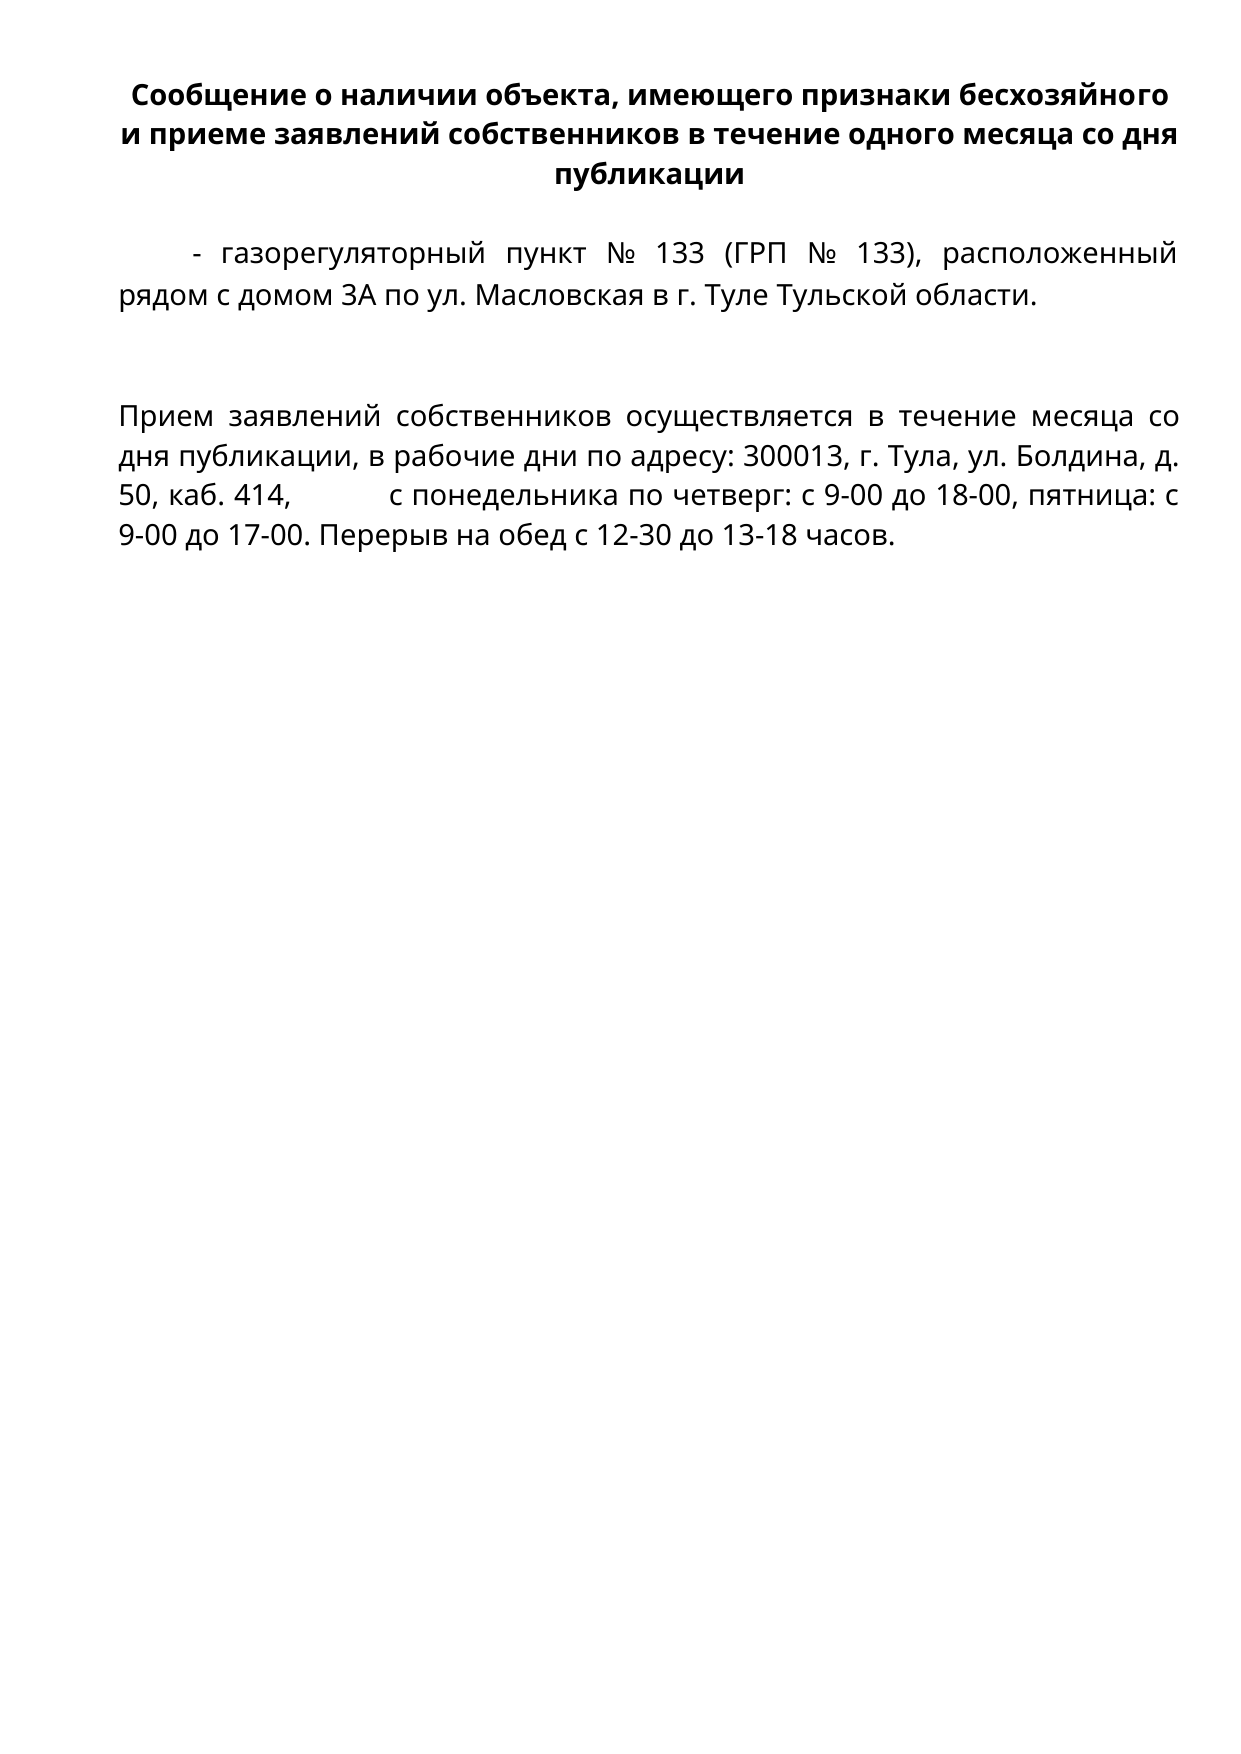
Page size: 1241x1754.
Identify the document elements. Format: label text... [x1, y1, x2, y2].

text - газорегуляторный пункт № 133 (ГРП № 133), расположенный рядом с домом 3А по ул. Масловская в г. Туле Тульской области. [118, 233, 1178, 314]
text Прием заявлений собственников осуществляется в течение месяца со дня публикации, в рабочие дни по адресу: . Тула, ул. Болдина, д. 50, каб. 414, с понедельника по четверг: с 9-00 до 18-00, пятница: с 9-00 до 17-00. Перерыв на обед с 12-30 до 13-18 часов. [118, 395, 1181, 554]
text Сообщение о наличии объекта, имеющего признаки бесхозяйного и приеме заявлений собственников в течение одного месяца со дня публикации [118, 74, 1181, 193]
